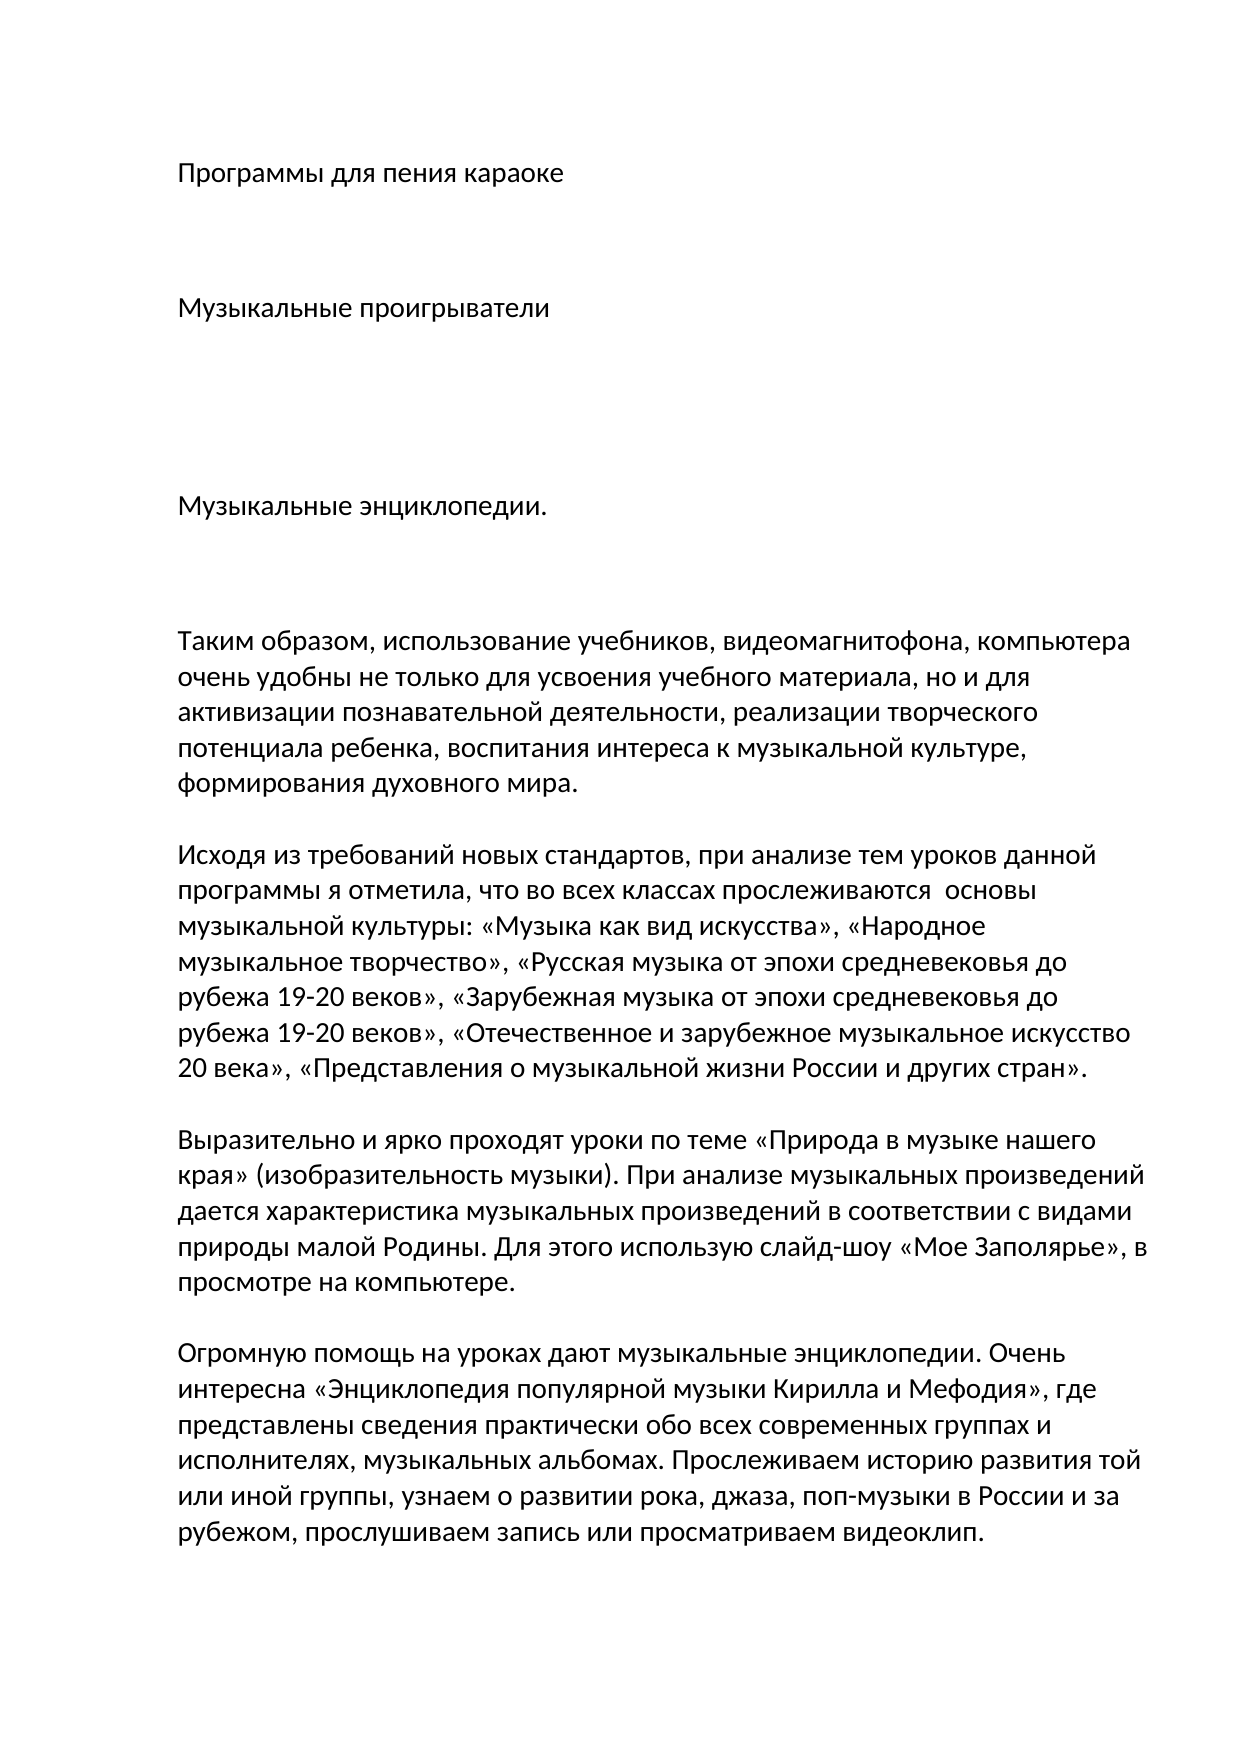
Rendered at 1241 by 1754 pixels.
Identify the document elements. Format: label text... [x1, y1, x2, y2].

text Программы для пения караоке [177, 154, 1152, 189]
text Музыкальные проигрыватели [177, 289, 1152, 324]
text Исходя из требований новых стандартов, при анализе тем уроков данной программы я отметила, что во всех классах прослеживаются основы музыкальной культуры: «Музыка как вид искусства», «Народное музыкальное творчество», «Русская музыка от эпохи средневековья до рубежа 19-20 веков», «Зарубежная музыка от эпохи средневековья до рубежа 19-20 веков», «Отечественное и зарубежное музыкальное искусство 20 века», «Представления о музыкальной жизни России и других стран». [177, 836, 1152, 1085]
text Выразительно и ярко проходят уроки по теме «Природа в музыке нашего края» (изобразительность музыки). При анализе музыкальных произведений дается характеристика музыкальных произведений в соответствии с видами природы малой Родины. Для этого использую слайд-шоу «Мое Заполярье», в просмотре на компьютере. [177, 1121, 1152, 1299]
text Музыкальные энциклопедии. [177, 487, 1152, 523]
text Огромную помощь на уроках дают музыкальные энциклопедии. Очень интересна «Энциклопедия популярной музыки Кирилла и Мефодия», где представлены сведения практически обо всех современных группах и исполнителях, музыкальных альбомах. Прослеживаем историю развития той или иной группы, узнаем о развитии рока, джаза, поп-музыки в России и за рубежом, прослушиваем запись или просматриваем видеоклип. [177, 1334, 1152, 1548]
text Таким образом, использование учебников, видеомагнитофона, компьютера очень удобны не только для усвоения учебного материала, но и для активизации познавательной деятельности, реализации творческого потенциала ребенка, воспитания интереса к музыкальной культуре, формирования духовного мира. [177, 622, 1152, 800]
